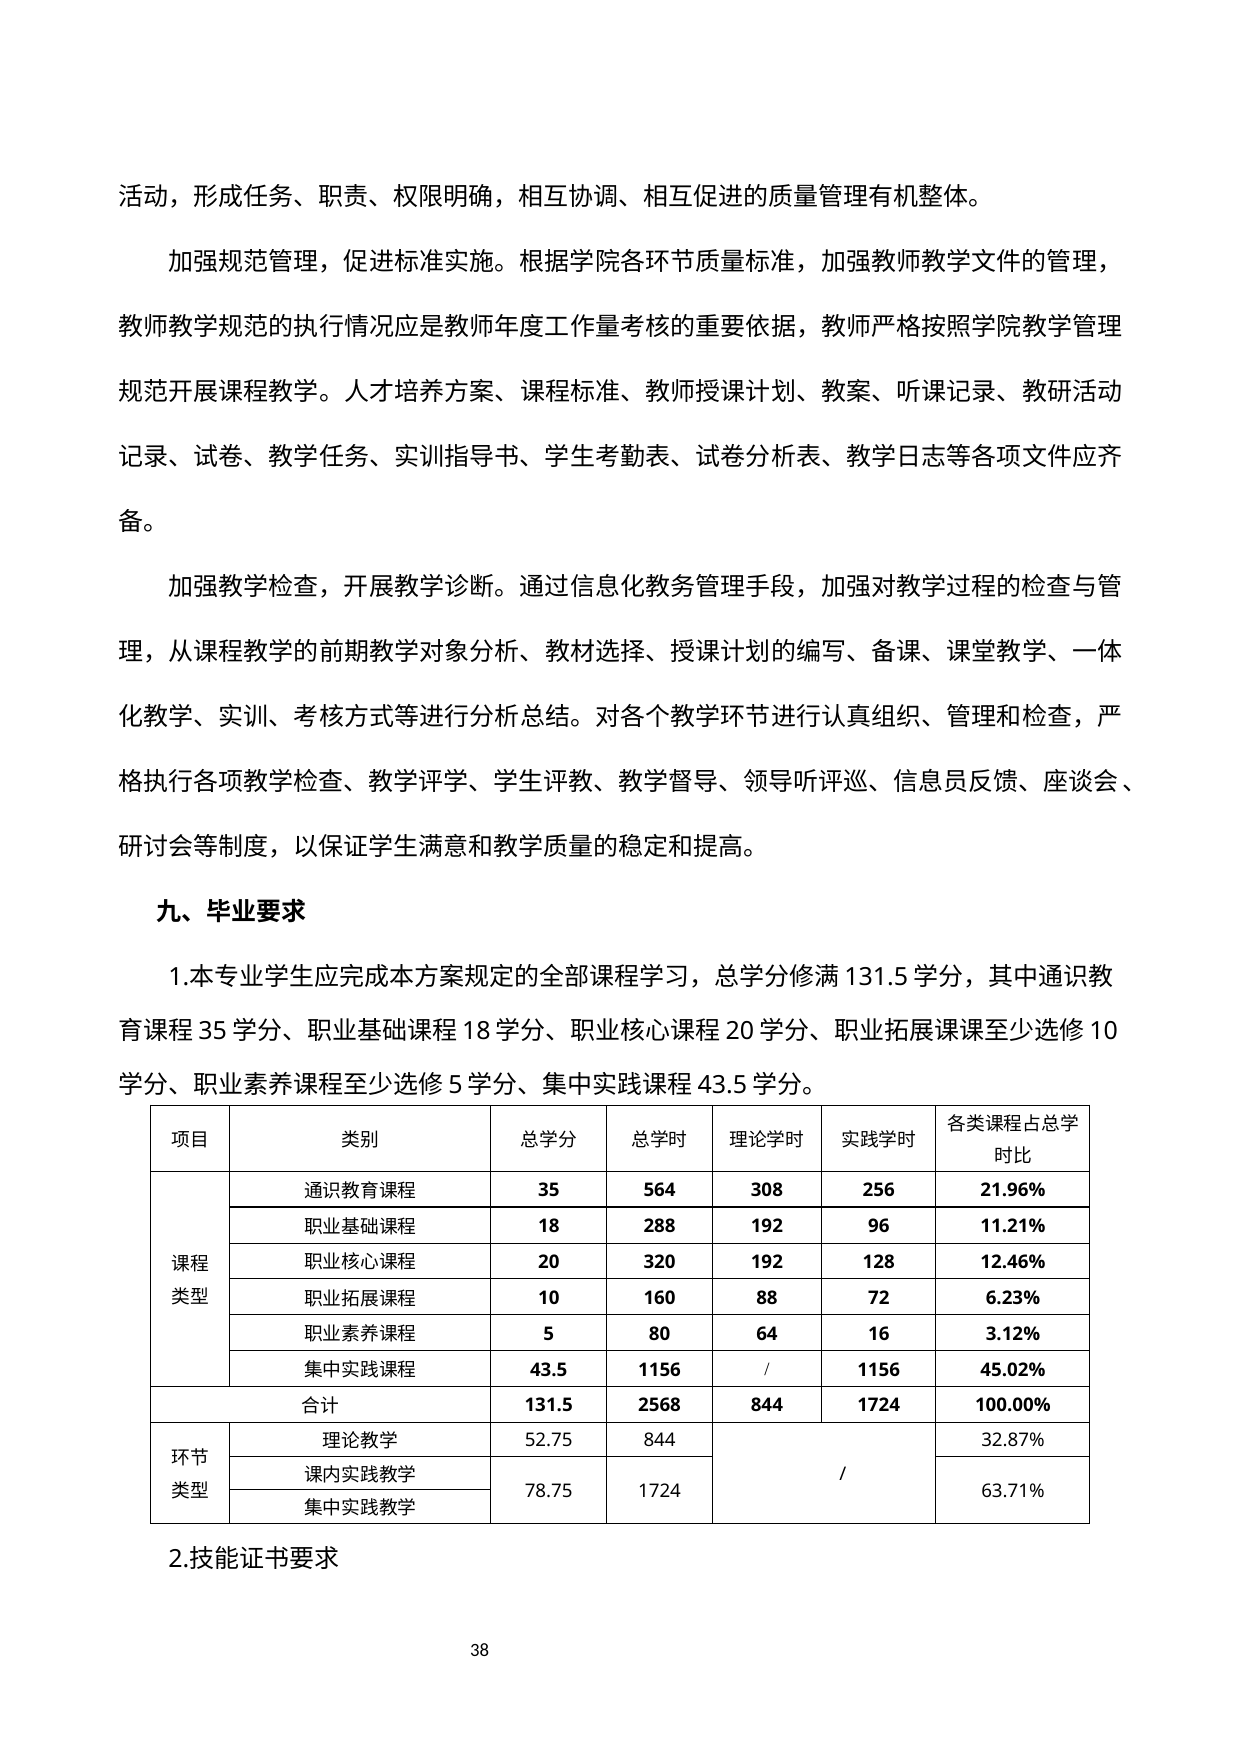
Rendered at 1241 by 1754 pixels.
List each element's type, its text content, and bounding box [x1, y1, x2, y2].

text 九、毕业要求 [118, 877, 1122, 942]
table_cell 集中实践教学 [230, 1490, 490, 1523]
table_cell 35 [491, 1172, 606, 1206]
table_cell 1724 [822, 1387, 935, 1422]
table_cell 256 [822, 1172, 935, 1206]
table_cell 64 [713, 1315, 821, 1350]
table_cell 78.75 [491, 1457, 606, 1523]
table_cell 320 [607, 1244, 712, 1278]
table_cell 288 [607, 1208, 712, 1242]
table_cell 45.02% [936, 1351, 1089, 1386]
table_cell 12.46% [936, 1244, 1089, 1278]
table_cell 课程 类型 [151, 1172, 229, 1386]
table_cell 2568 [607, 1387, 712, 1422]
table_cell 131.5 [491, 1387, 606, 1422]
table_header 理论学时 [713, 1106, 821, 1171]
text 加强教学检查，开展教学诊断。通过信息化教务管理手段，加强对教学过程的检查与管理，从课程教学的前期教学对象分析、教材选择、授课计划的编写、备课、课堂教学、一体化教学、实训、考核方式等进行分析总结。对各个教学环节进行认真组织、管理和检查，严格执行各项教学检查、教学评学、学生评教、教学督导、领导听评巡、信息员反馈、座谈会、研讨会等制度，以保证学生满意和教学质量的稳定和提高。 [118, 552, 1122, 877]
table_cell 96 [822, 1208, 935, 1242]
table_cell 理论教学 [230, 1423, 490, 1456]
table_cell 1156 [822, 1351, 935, 1386]
table_cell 10 [491, 1279, 606, 1314]
table_cell 集中实践课程 [230, 1351, 490, 1386]
table_cell 通识教育课程 [230, 1172, 490, 1206]
table_cell 6.23% [936, 1279, 1089, 1314]
table_cell 844 [713, 1387, 821, 1422]
table_cell 88 [713, 1279, 821, 1314]
table_cell 职业拓展课程 [230, 1279, 490, 1314]
table_cell 11.21% [936, 1208, 1089, 1242]
table_cell 160 [607, 1279, 712, 1314]
table_cell 100.00% [936, 1387, 1089, 1422]
table_cell 844 [607, 1423, 712, 1456]
table_header 项目 [151, 1106, 229, 1171]
table_cell 课内实践教学 [230, 1457, 490, 1489]
table_cell 职业素养课程 [230, 1315, 490, 1350]
table_cell 72 [822, 1279, 935, 1314]
table_cell / [713, 1351, 821, 1386]
table_cell 32.87% [936, 1423, 1089, 1456]
table_cell 308 [713, 1172, 821, 1206]
table_cell 职业基础课程 [230, 1208, 490, 1242]
table_cell 21.96% [936, 1172, 1089, 1206]
table_cell 52.75 [491, 1423, 606, 1456]
text 加强规范管理，促进标准实施。根据学院各环节质量标准，加强教师教学文件的管理，教师教学规范的执行情况应是教师年度工作量考核的重要依据，教师严格按照学院教学管理规范开展课程教学。人才培养方案、课程标准、教师授课计划、教案、听课记录、教研活动记录、试卷、教学任务、实训指导书、学生考勤表、试卷分析表、教学日志等各项文件应齐备。 [118, 227, 1122, 552]
table_cell 16 [822, 1315, 935, 1350]
table_cell 3.12% [936, 1315, 1089, 1350]
table_cell 1156 [607, 1351, 712, 1386]
table_cell 63.71% [936, 1457, 1089, 1523]
table_cell 564 [607, 1172, 712, 1206]
table_header 总学分 [491, 1106, 606, 1171]
table_cell 192 [713, 1208, 821, 1242]
table_cell 192 [713, 1244, 821, 1278]
table_header 各类课程占总学时比 [936, 1106, 1089, 1171]
text 1.本专业学生应完成本方案规定的全部课程学习，总学分修满131.5学分，其中通识教育课程35学分、职业基础课程18学分、职业核心课程20学分、职业拓展课课至少选修10学分、职业素养课程至少选修5学分、集中实践课程43.5学分。 [118, 942, 1122, 1104]
table_cell 128 [822, 1244, 935, 1278]
table_cell 5 [491, 1315, 606, 1350]
table_header 类别 [230, 1106, 490, 1171]
table_cell 1724 [607, 1457, 712, 1523]
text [118, 162, 1122, 227]
table_cell 环节 类型 [151, 1423, 229, 1523]
table_cell 80 [607, 1315, 712, 1350]
table_header 总学时 [607, 1106, 712, 1171]
list 2.技能证书要求 [118, 1524, 1122, 1589]
table_cell 职业核心课程 [230, 1244, 490, 1278]
table_cell 43.5 [491, 1351, 606, 1386]
table_cell / [713, 1423, 935, 1523]
table_cell 合计 [151, 1387, 490, 1422]
table_cell 18 [491, 1208, 606, 1242]
table_header 实践学时 [822, 1106, 935, 1171]
table_cell 20 [491, 1244, 606, 1278]
